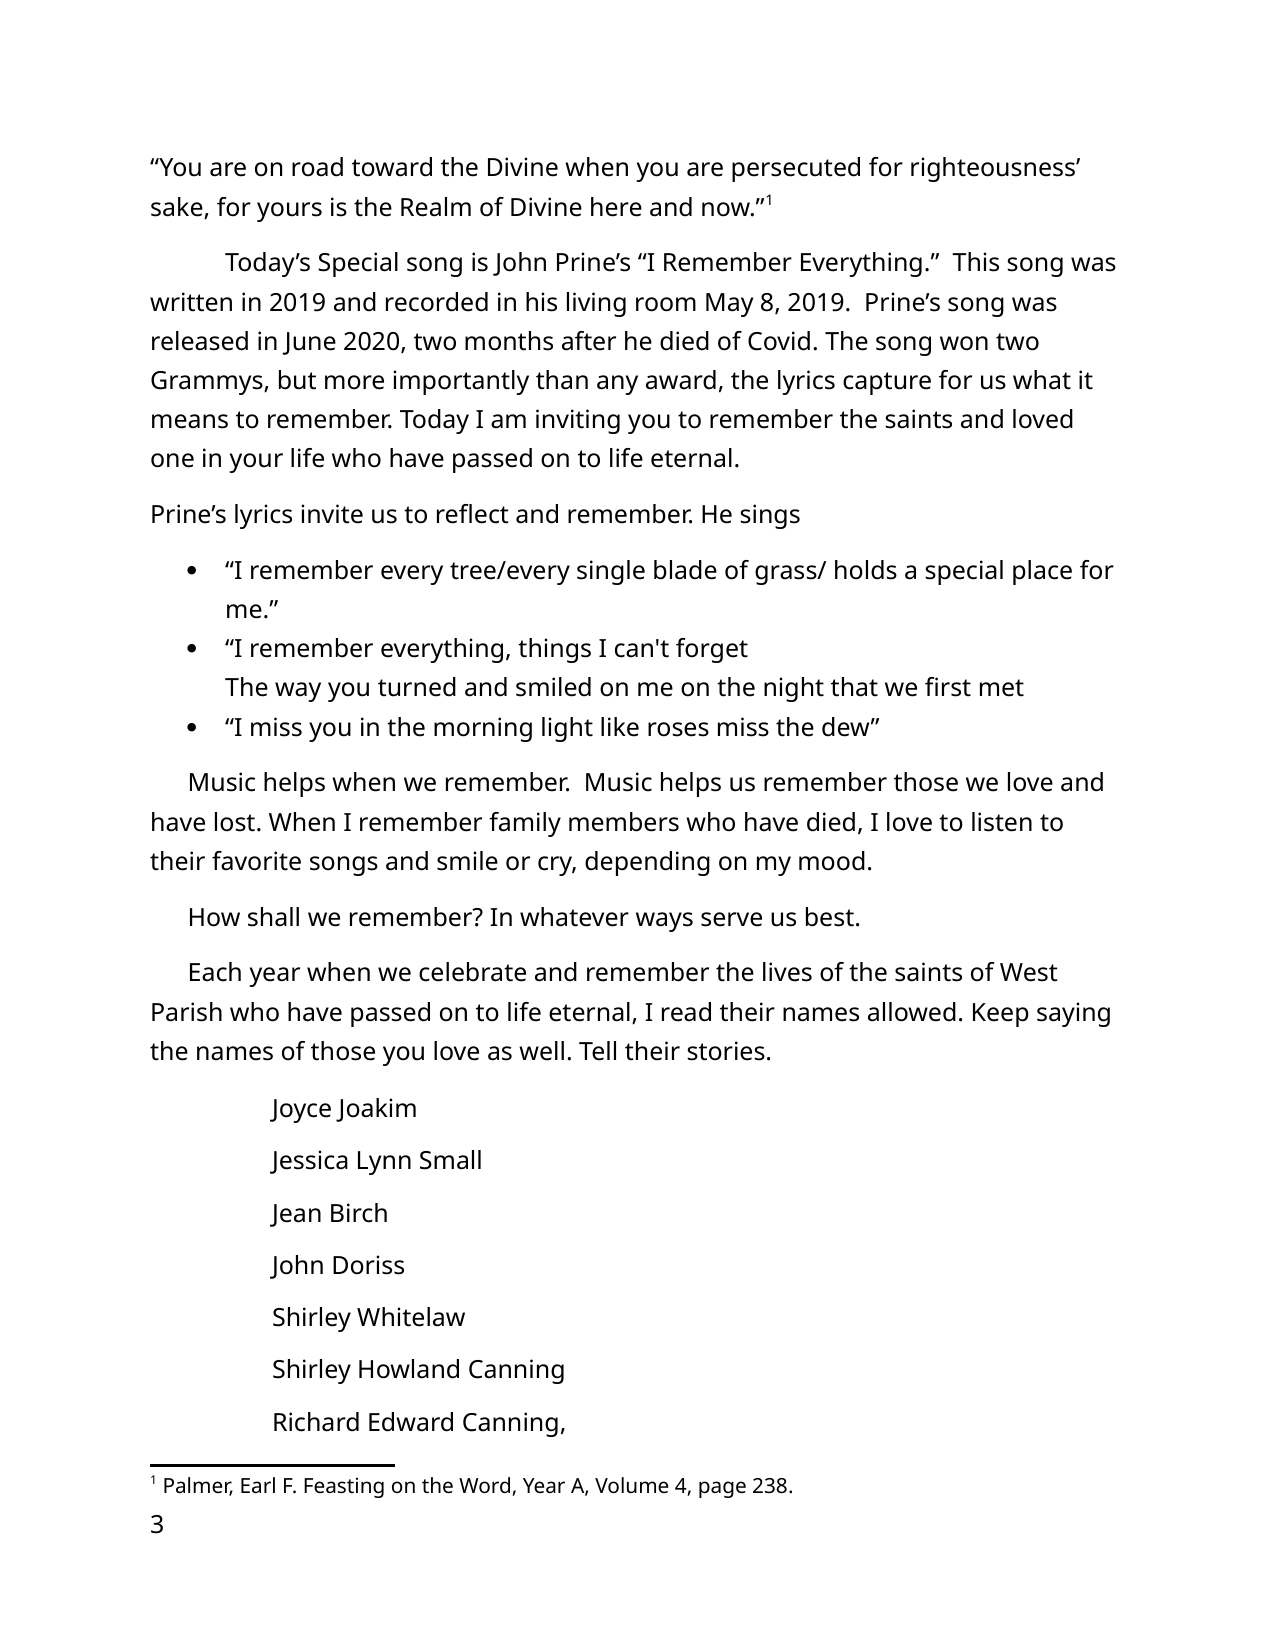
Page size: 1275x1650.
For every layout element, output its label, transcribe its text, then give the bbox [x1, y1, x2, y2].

table_header Joyce Joakim [270, 1089, 568, 1141]
text Music helps when we remember. Music helps us remember those we love and have lost. When I remember family members who have died, I love to listen to their favorite songs and smile or cry, depending on my mood. [150, 765, 1125, 877]
text “You are on road toward the Divine when you are persecuted for righteousness’ sake, for yours is the Realm of Divine here and now.” [150, 150, 1125, 223]
list “I miss you in the morning light like roses miss the dew” [187, 709, 1125, 743]
text Prine’s lyrics invite us to reflect and remember. He sings [150, 497, 1125, 531]
text Each year when we celebrate and remember the lives of the saints of West Parish who have passed on to life eternal, I read their names allowed. Keep saying the names of those you love as well. Tell their stories. [150, 955, 1125, 1067]
table_cell Jean Birch [270, 1194, 568, 1246]
table_cell Shirley Howland Canning [270, 1351, 568, 1403]
list “I remember everything, things I can't forget The way you turned and smiled on me on the night that we first met [187, 631, 1125, 704]
table_cell Shirley Whitelaw [270, 1298, 568, 1351]
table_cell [270, 1403, 568, 1438]
list “I remember every tree/every single blade of grass/ holds a special place for me.” [187, 552, 1125, 626]
table_cell John Doriss [270, 1246, 568, 1298]
table_cell Jessica Lynn Small [270, 1141, 568, 1194]
text How shall we remember? In whatever ways serve us best. [150, 899, 1125, 933]
text Today’s Special song is John Prine’s “I Remember Everything.” This song was written in 2019 and recorded in his living room May 8, 2019. Prine’s song was released in June 2020, two months after he died of Covid. The song won two Grammys, but more importantly than any award, the lyrics capture for us what it means to remember. Today I am inviting you to remember the saints and loved one in your life who have passed on to life eternal. [150, 245, 1125, 475]
